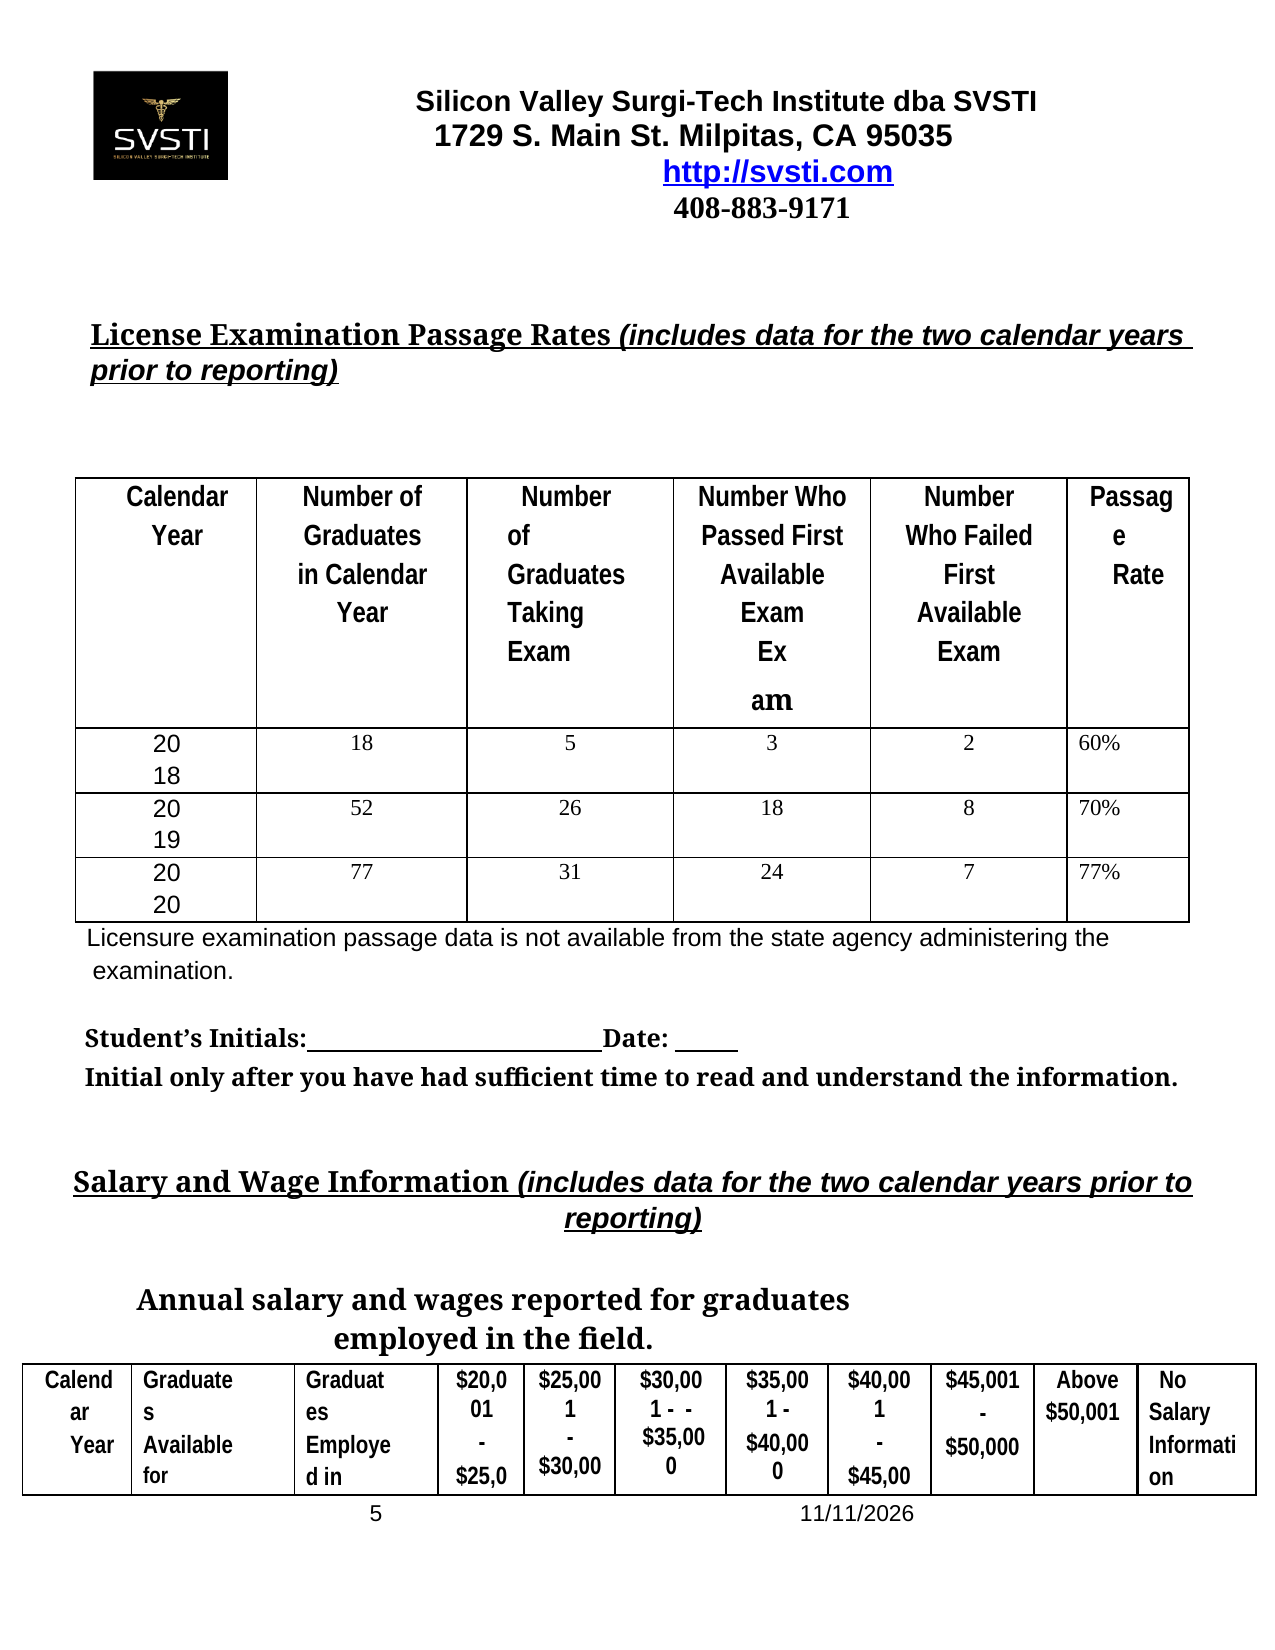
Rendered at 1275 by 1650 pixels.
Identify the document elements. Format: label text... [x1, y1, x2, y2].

table_header $20,001 - $25,000 [439, 1365, 523, 1494]
table_header Above $50,001 [1035, 1365, 1136, 1494]
table_header $45,001 - $50,000 [932, 1365, 1033, 1494]
table_cell 3 [674, 729, 870, 792]
table_cell 60% [1068, 729, 1188, 792]
table_header Number Who Passed First Available Exam Exam [674, 479, 870, 727]
table_header $25,001 - $30,000 [525, 1365, 614, 1494]
table_cell 70% [1068, 794, 1188, 857]
text Salary and Wage Information (includes data for the two calendar years prior to reporting) [63, 1162, 1205, 1235]
table_header Number of Graduates in Calendar Year [257, 479, 466, 727]
table_cell 18 [674, 794, 870, 857]
table_cell 24 [674, 858, 870, 921]
table_header $40,001 - $45,000 [829, 1365, 930, 1494]
text Student’s Initials: Date: [84, 1021, 1221, 1055]
table_cell 2 [871, 729, 1066, 792]
table_cell 52 [257, 794, 466, 857]
table_header Graduates Available for Employment [132, 1365, 294, 1494]
table_cell 5 [468, 729, 673, 792]
table_header Passage Rate [1068, 479, 1188, 727]
text Initial only after you have had sufficient time to read and understand the information. [84, 1059, 1221, 1093]
table_cell 8 [871, 794, 1066, 857]
table_cell 77 [257, 858, 466, 921]
table_header Graduates Employed in Field [295, 1365, 437, 1494]
table_cell 2019 [76, 794, 256, 857]
table_header Number of Graduates Taking Exam [468, 479, 673, 727]
table_header $30,001 - - $35,000 [616, 1365, 725, 1494]
table_cell 2018 [76, 729, 256, 792]
table_cell 18 [257, 729, 466, 792]
table_cell 2020 [76, 858, 256, 921]
text License Examination Passage Rates (includes data for the two calendar years prior to reporting) [90, 314, 1221, 387]
table_header Number Who Failed First Available Exam [871, 479, 1066, 727]
table_cell 7 [871, 858, 1066, 921]
table_cell 26 [468, 794, 673, 857]
table_header Calendar Year [23, 1365, 131, 1494]
table_cell 77% [1068, 858, 1188, 921]
table_header Calendar Year [76, 479, 256, 727]
table_cell 31 [468, 858, 673, 921]
table_header $35,001 - $40,000 [727, 1365, 827, 1494]
picture [92, 70, 228, 180]
table_header No Salary Information Reported [1139, 1365, 1255, 1494]
subtitle Annual salary and wages reported for graduates employed in the field. [63, 1279, 923, 1358]
text Licensure examination passage data is not available from the state agency administering the examination. [86, 923, 1202, 984]
